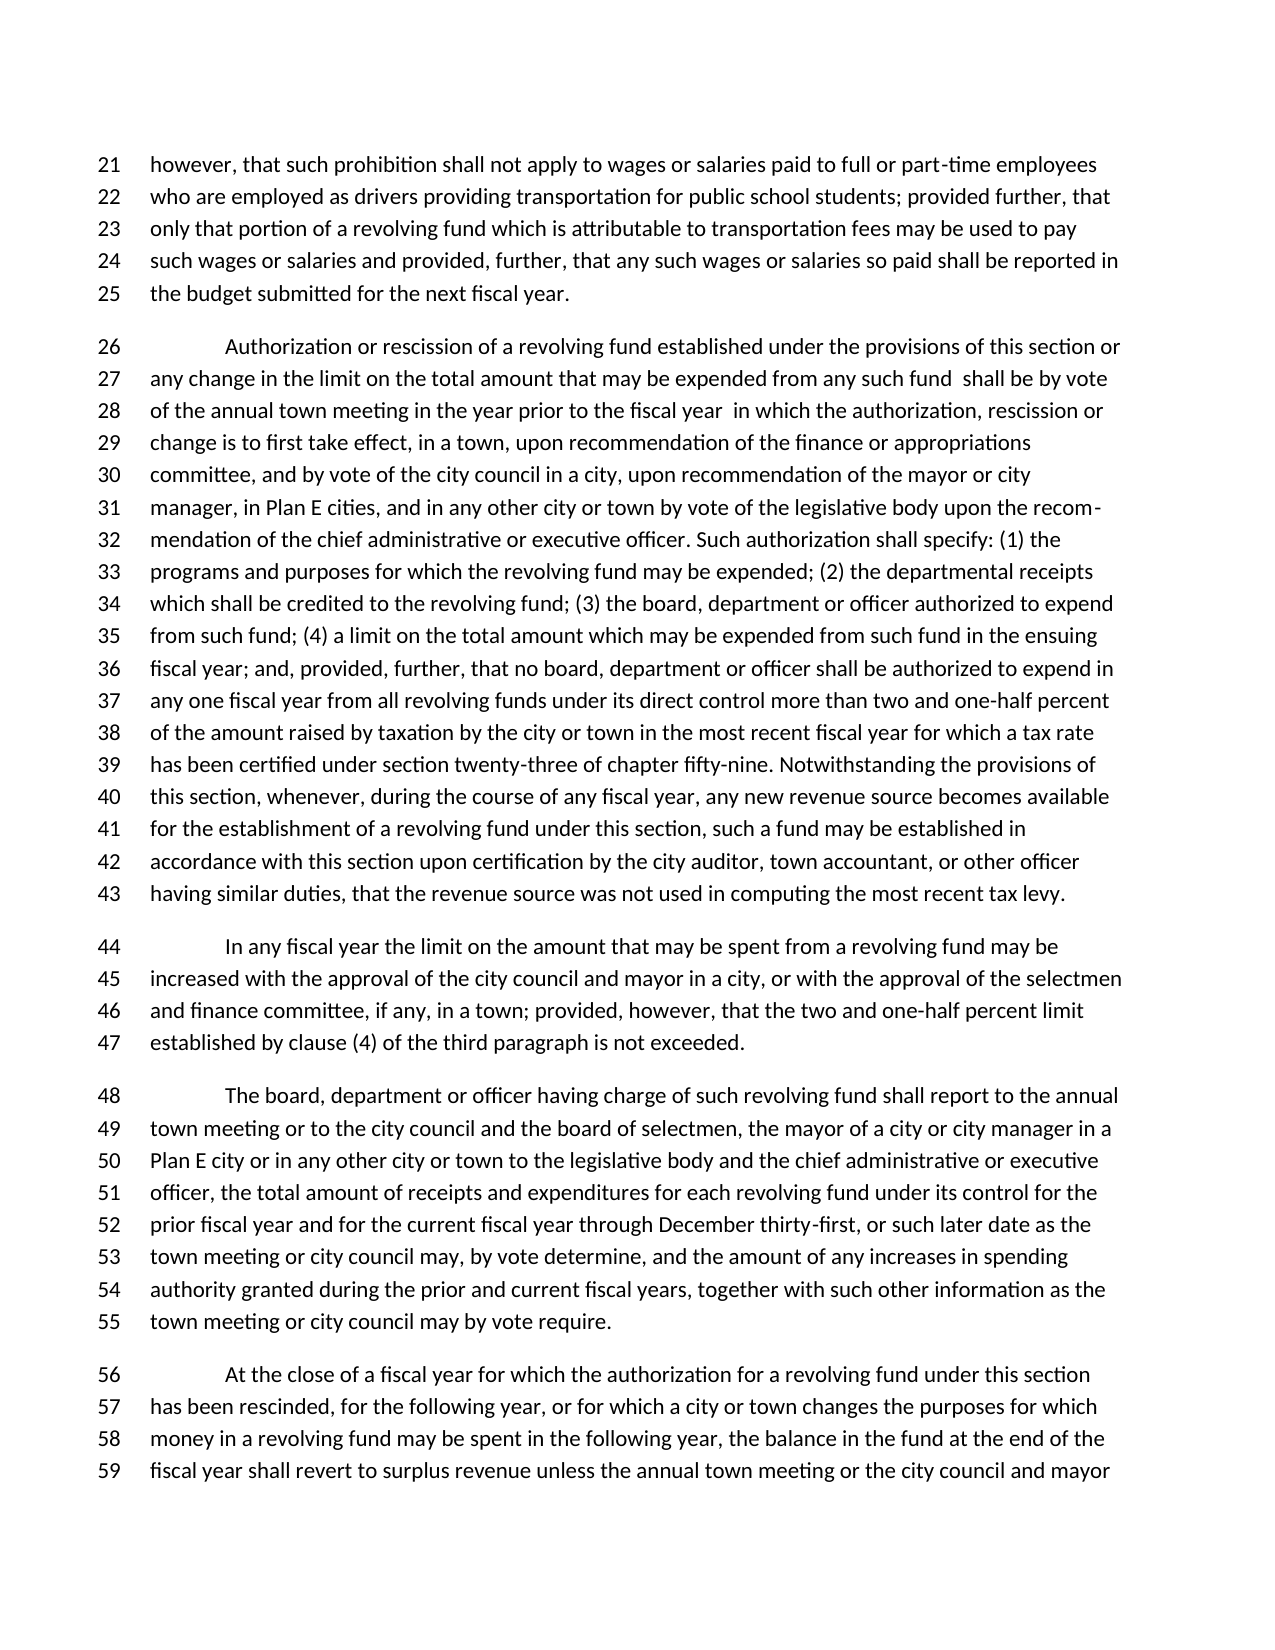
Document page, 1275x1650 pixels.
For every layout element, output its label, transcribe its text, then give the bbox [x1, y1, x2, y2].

text Authorization or rescission of a revolving fund established under the provisions of this section or any change in the limit on the total amount that may be expended from any such fund shall be by vote of the annual town meeting in the year prior to the fiscal year in which the authorization, rescission or change is to first take effect, in a town, upon recommendation of the finance or appropriations committee, and by vote of the city council in a city, upon recommendation of the mayor or city manager, in Plan E cities, and in any other city or town by vote of the legislative body upon the recommendation of the chief administrative or executive officer. Such authorization shall specify: (1) the programs and purposes for which the revolving fund may be expended; (2) the departmental receipts which shall be credited to the revolving fund; (3) the board, department or officer authorized to expend from such fund; (4) a limit on the total amount which may be expended from such fund in the ensuing fiscal year; and, provided, further, that no board, department or officer shall be authorized to expend in any one fiscal year from all revolving funds under its direct control more than two and one-half percent of the amount raised by taxation by the city or town in the most recent fiscal year for which a tax rate has been certified under section twenty-three of chapter fifty-nine. Notwithstanding the provisions of this section, whenever, during the course of any fiscal year, any new revenue source becomes available for the establishment of a revolving fund under this section, such a fund may be established in accordance with this section upon certification by the city auditor, town accountant, or other officer having similar duties, that the revenue source was not used in computing the most recent tax levy. [150, 332, 1125, 907]
text The board, department or officer having charge of such revolving fund shall report to the annual town meeting or to the city council and the board of selectmen, the mayor of a city or city manager in a Plan E city or in any other city or town to the legislative body and the chief administrative or executive officer, the total amount of receipts and expenditures for each revolving fund under its control for the prior fiscal year and for the current fiscal year through December thirty-first, or such later date as the town meeting or city council may, by vote determine, and the amount of any increases in spending authority granted during the prior and current fiscal years, together with such other information as the town meeting or city council may by vote require. [150, 1082, 1125, 1335]
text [150, 1360, 1125, 1484]
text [150, 150, 1125, 307]
text In any fiscal year the limit on the amount that may be spent from a revolving fund may be increased with the approval of the city council and mayor in a city, or with the approval of the selectmen and finance committee, if any, in a town; provided, however, that the two and one-half percent limit established by clause (4) of the third paragraph is not exceeded. [150, 932, 1125, 1057]
